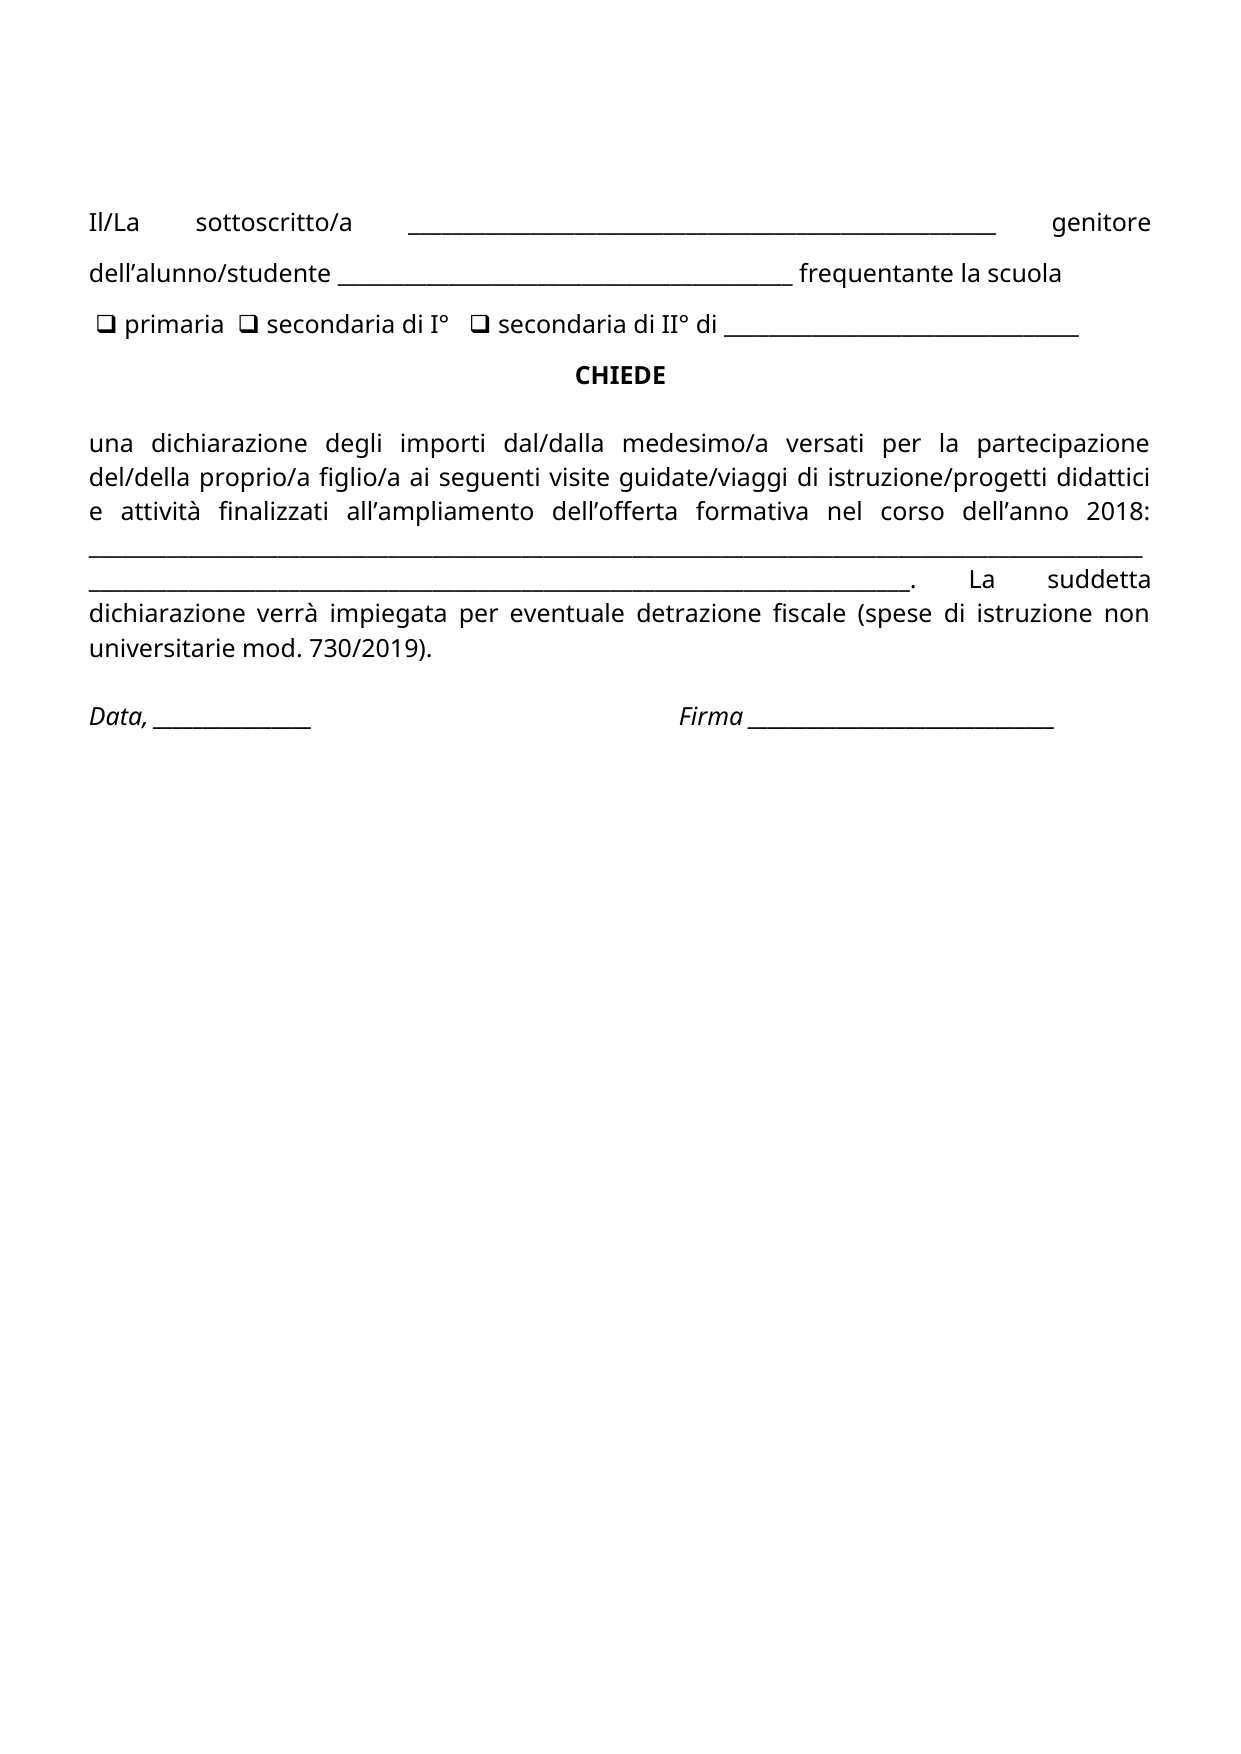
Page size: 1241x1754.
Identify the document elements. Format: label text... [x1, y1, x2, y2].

text una dichiarazione degli importi dal/dalla medesimo/a versati per la partecipazione del/della proprio/a figlio/a ai seguenti visite guidate/viaggi di istruzione/progetti didattici e attività finalizzati all’ampliamento dell’offerta formativa nel corso dell’anno 2018: _________________________________________________________________________________________________________________________________________________________________________. La suddetta dichiarazione verrà impiegata per eventuale detrazione fiscale (spese di istruzione non universitarie mod. 730/2019). [89, 426, 1152, 664]
text CHIEDE [89, 358, 1152, 392]
text primaria secondaria di I° secondaria di II° di ________________________________ [89, 307, 1152, 341]
text Il/La sottoscritto/a _____________________________________________________ genitore dell’alunno/studente _________________________________________ frequentante la scuola [89, 204, 1152, 290]
text Data, ________________ Firma _______________________________ [89, 698, 1152, 732]
